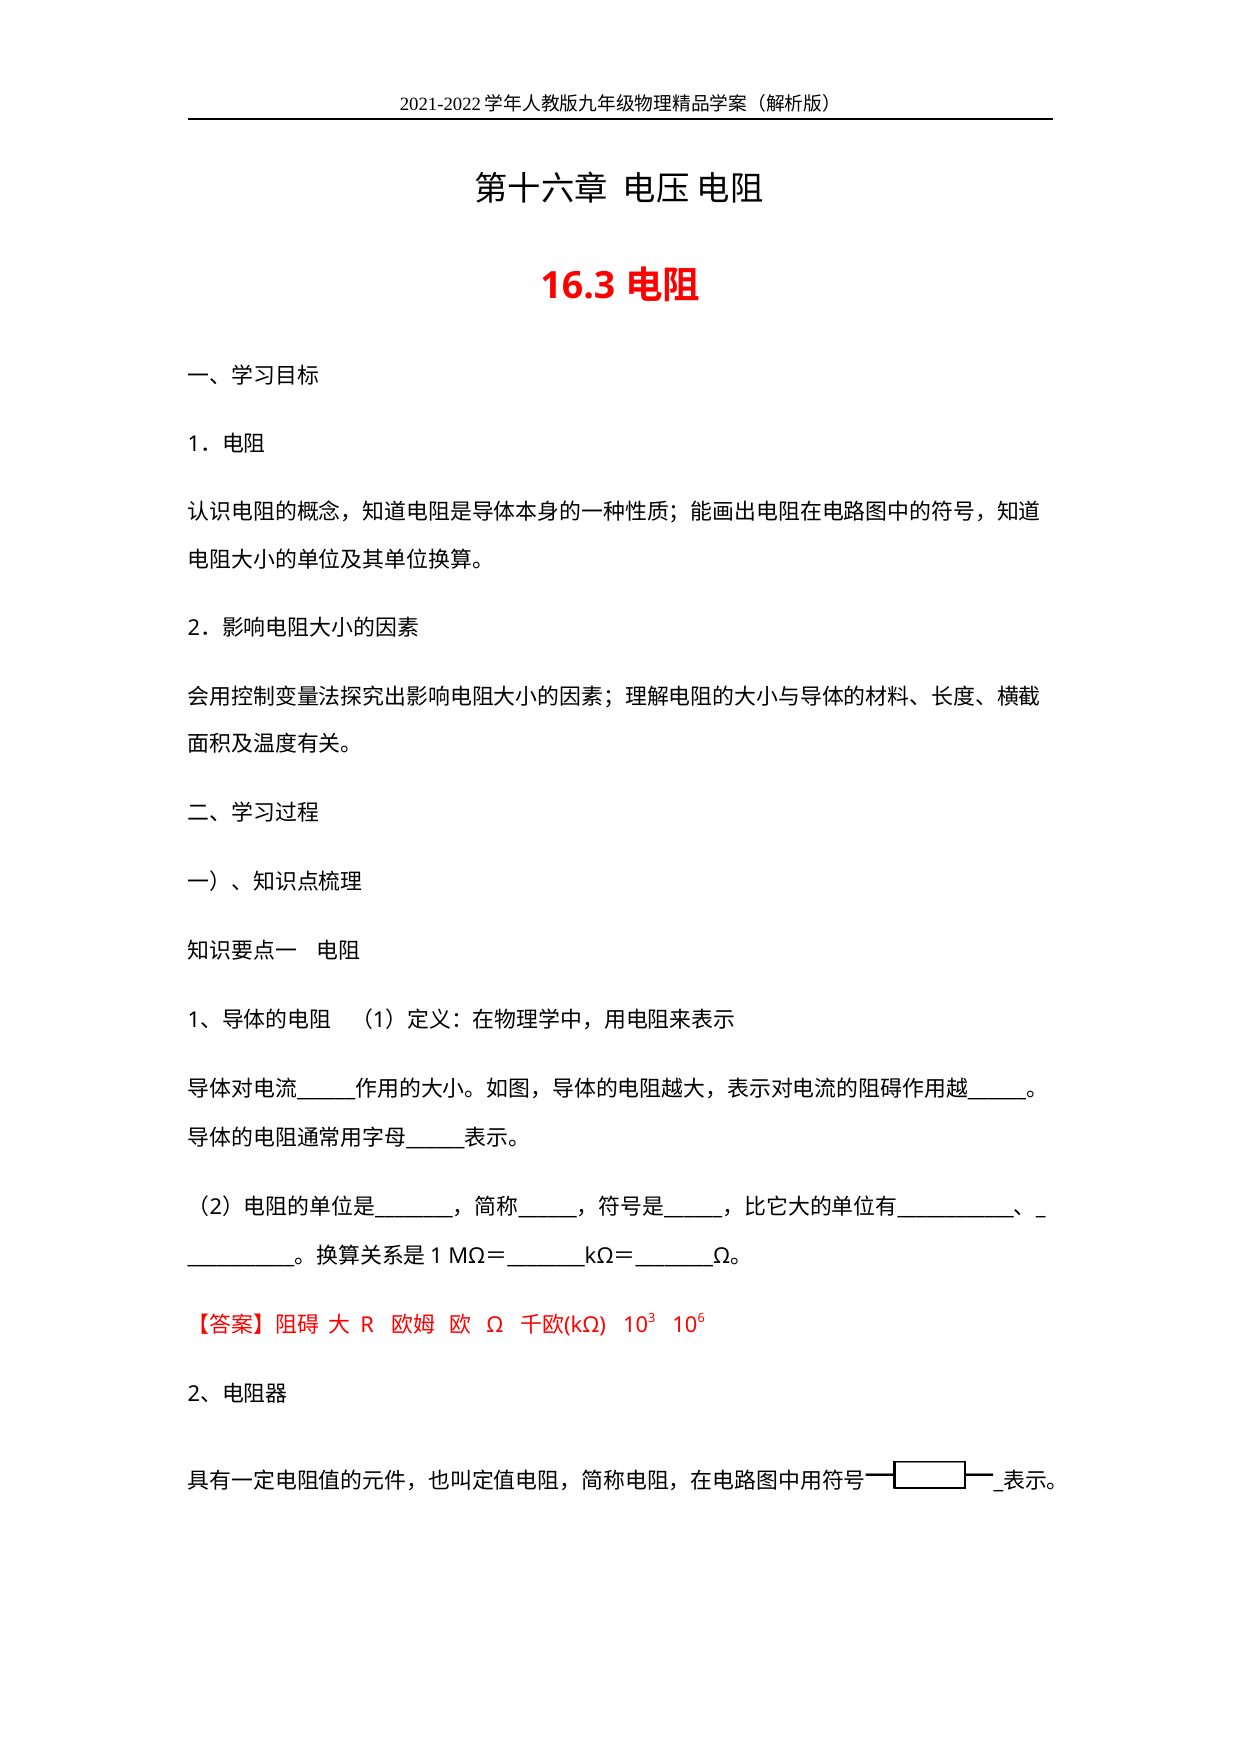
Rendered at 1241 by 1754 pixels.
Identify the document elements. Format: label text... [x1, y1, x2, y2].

text 会用控制变量法探究出影响电阻大小的因素；理解电阻的大小与导体的材料、长度、横截面积及温度有关。 [187, 679, 1053, 758]
text 一）、知识点梳理 [187, 864, 1053, 896]
text 2．影响电阻大小的因素 [187, 610, 1053, 642]
text 1、导体的电阻 （1）定义：在物理学中，用电阻来表示 [187, 1002, 1053, 1034]
text 二、学习过程 [187, 794, 1053, 827]
text 1．电阻 [187, 426, 1053, 458]
text 知识要点一 电阻 [187, 933, 1053, 965]
text 16.3 电阻 [187, 255, 1053, 309]
text 导体对电流______作用的大小。如图，导体的电阻越大，表示对电流的阻碍作用越______。导体的电阻通常用字母______表示。 [187, 1071, 1053, 1152]
text 认识电阻的概念，知道电阻是导体本身的一种性质；能画出电阻在电路图中的符号，知道电阻大小的单位及其单位换算。 [187, 494, 1053, 573]
text 一、学习目标 [187, 358, 1053, 389]
text （2）电阻的单位是________，简称______，符号是______，比它大的单位有____________、____________。换算关系是1 MΩ＝________kΩ＝________Ω。 [187, 1189, 1053, 1270]
text 第十六章 电压 电阻 [187, 162, 1053, 210]
picture [865, 1461, 994, 1489]
text 【答案】阻碍 大 R 欧姆 欧 Ω 千欧(kΩ) 103 106 [187, 1307, 1053, 1339]
text 2、电阻器 [187, 1376, 1053, 1409]
text 具有一定电阻值的元件，也叫定值电阻，简称电阻，在电路图中用符号_表示。 [187, 1445, 1053, 1559]
